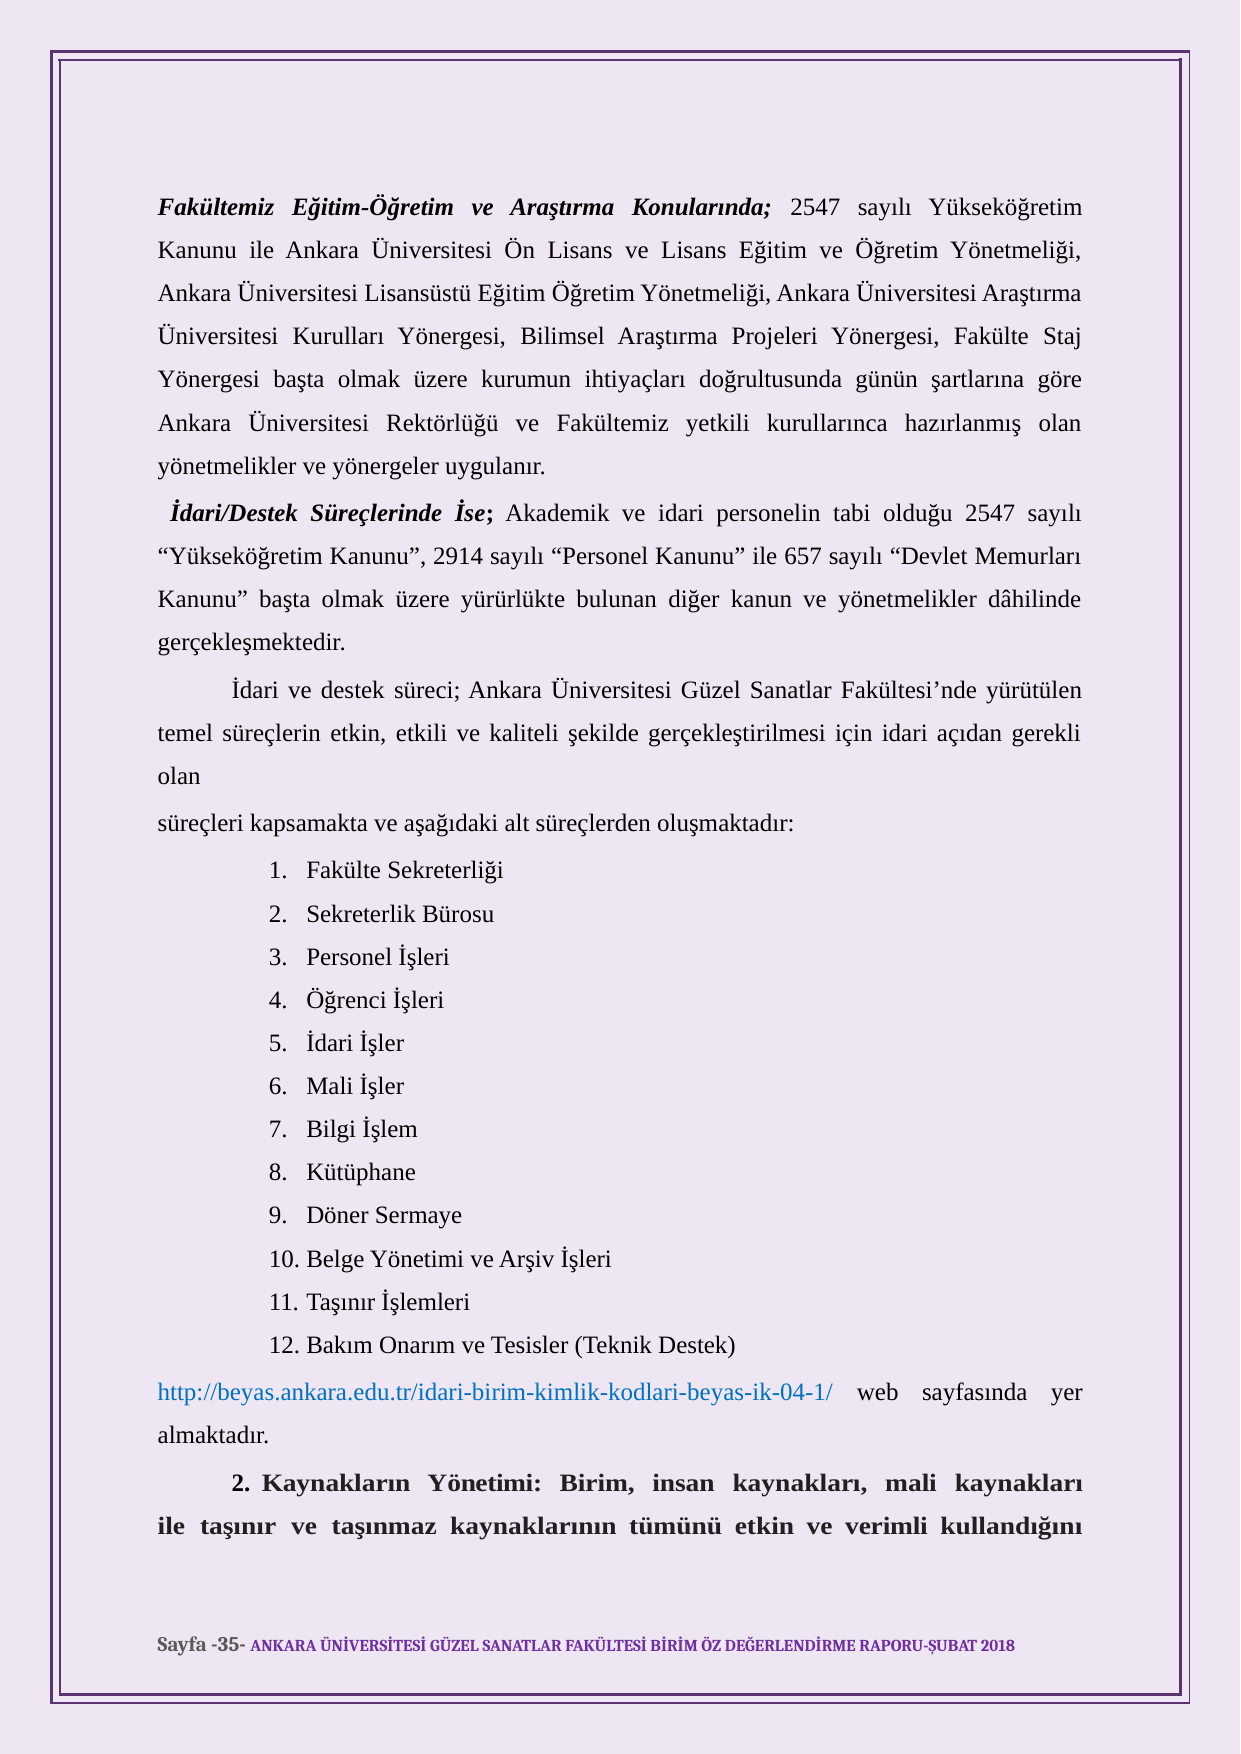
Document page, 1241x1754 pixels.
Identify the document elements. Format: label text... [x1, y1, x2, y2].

list Mali İşler [268, 1071, 1083, 1100]
list Bakım Onarım ve Tesisler (Teknik Destek) [268, 1330, 1083, 1359]
text süreçleri kapsamakta ve aşağıdaki alt süreçlerden oluşmaktadır: [157, 808, 1083, 837]
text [157, 1468, 1083, 1539]
list Kütüphane [268, 1157, 1083, 1186]
list Personel İşleri [268, 942, 1083, 971]
text http://beyas.ankara.edu.tr/idari-birim-kimlik-kodlari-beyas-ik-04-1/ web sayfasında yer almaktadır. [157, 1377, 1083, 1449]
list Bilgi İşlem [268, 1114, 1083, 1143]
list Öğrenci İşleri [268, 985, 1083, 1014]
list Taşınır İşlemleri [268, 1287, 1083, 1316]
list Belge Yönetimi ve Arşiv İşleri [268, 1244, 1083, 1272]
text İdari ve destek süreci; Ankara Üniversitesi Güzel Sanatlar Fakültesi’nde yürütülen temel süreçlerin etkin, etkili ve kaliteli şekilde gerçekleştirilmesi için idari açıdan gerekli olan [157, 675, 1083, 790]
list İdari İşler [268, 1028, 1083, 1057]
text Fakültemiz Eğitim-Öğretim ve Araştırma Konularında; 2547 sayılı Yükseköğretim Kanunu ile Ankara Üniversitesi Ön Lisans ve Lisans Eğitim ve Öğretim Yönetmeliği, Ankara Üniversitesi Lisansüstü Eğitim Öğretim Yönetmeliği, Ankara Üniversitesi Araştırma Üniversitesi Kurulları Yönergesi, Bilimsel Araştırma Projeleri Yönergesi, Fakülte Staj Yönergesi başta olmak üzere kurumun ihtiyaçları doğrultusunda günün şartlarına göre Ankara Üniversitesi Rektörlüğü ve Fakültemiz yetkili kurullarınca hazırlanmış olan yönetmelikler ve yönergeler uygulanır. [157, 192, 1083, 479]
list Sekreterlik Bürosu [268, 899, 1083, 927]
list Döner Sermaye [268, 1201, 1083, 1229]
list Fakülte Sekreterliği [268, 856, 1083, 884]
text İdari/Destek Süreçlerinde İse; Akademik ve idari personelin tabi olduğu 2547 sayılı “Yükseköğretim Kanunu”, 2914 sayılı “Personel Kanunu” ile 657 sayılı “Devlet Memurları Kanunu” başta olmak üzere yürürlükte bulunan diğer kanun ve yönetmelikler dâhilinde gerçekleşmektedir. [157, 498, 1083, 656]
